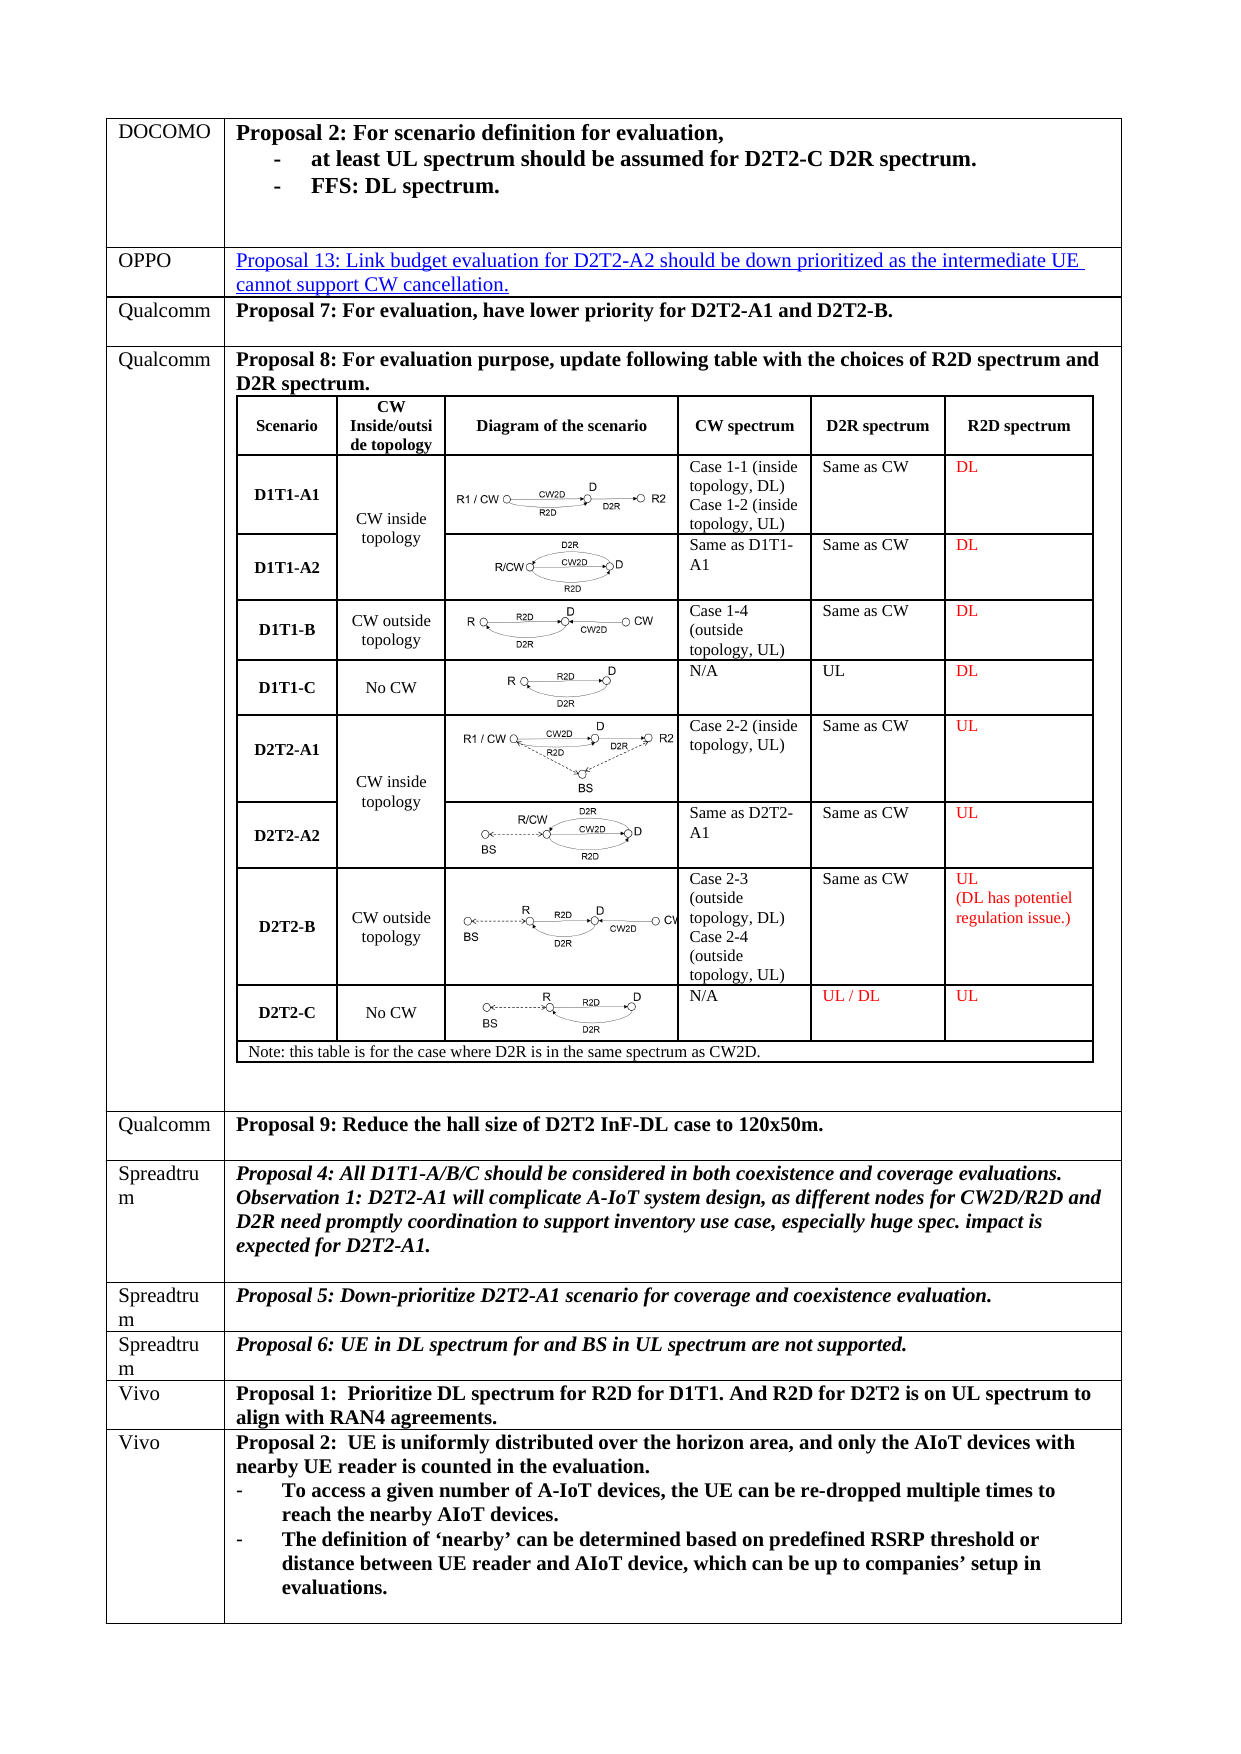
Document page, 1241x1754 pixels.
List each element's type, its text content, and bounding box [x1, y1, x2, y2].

picture [456, 472, 675, 518]
table_cell Proposal 4: All D1T1-A/B/C should be considered in both coexistence and coverage evaluations. Observation 1: D2T2-A1 will complicate A-IoT system design, as different nodes for CW2D/R2D and D2R need promptly coordination to support inventory use case, especially huge spec. impact is expected for D2T2-A1. [225, 1161, 1121, 1282]
picture [461, 604, 662, 655]
table_cell Qualcomm [107, 298, 224, 346]
table_cell Proposal 13: Link budget evaluation for D2T2-A2 should be down prioritized as the intermediate UE cannot support CW cancellation. [225, 248, 1121, 296]
table_cell Qualcomm [107, 1112, 224, 1160]
table_cell Proposal 9: Reduce the hall size of D2T2 InF-DL case to 120x50m. [225, 1112, 1121, 1160]
table_cell Spreadtrum [107, 1161, 224, 1282]
picture [475, 986, 648, 1040]
table_cell Proposal 2: For scenario definition for evaluation, at least UL spectrum should be assumed for D2T2-C D2R spectrum. FFS: DL spectrum. [225, 119, 1121, 247]
picture [456, 716, 678, 802]
table_cell Proposal 1: Prioritize DL spectrum for R2D for D1T1. And R2D for D2T2 is on UL spectrum to align with RAN4 agreements. [225, 1381, 1121, 1429]
table_cell Proposal 5: Down-prioritize D2T2-A1 scenario for coverage and coexistence evaluation. [225, 1283, 1121, 1331]
picture [456, 899, 678, 954]
table_cell DOCOMO [107, 119, 224, 247]
table_cell Proposal 8: For evaluation purpose, update following table with the choices of R2D spectrum and D2R spectrum. [225, 347, 1121, 1111]
picture [474, 803, 649, 867]
table_cell Proposal 2: UE is uniformly distributed over the horizon area, and only the AIoT devices with nearby UE reader is counted in the evaluation. - To access a given number of A-IoT devices, the UE can be re-dropped multiple times to reach the nearby AIoT devices. - The definition of ‘nearby’ can be determined based on predefined RSRP threshold or distance between UE reader and AIoT device, which can be up to companies’ setup in evaluations. [225, 1430, 1121, 1623]
table_cell Proposal 6: UE in DL spectrum for and BS in UL spectrum are not supported. [225, 1332, 1121, 1380]
table_cell Qualcomm [107, 347, 224, 1111]
picture [500, 660, 623, 714]
table_cell OPPO [107, 248, 224, 296]
picture [493, 535, 630, 599]
table_cell Vivo [107, 1430, 224, 1623]
table_cell Spreadtrum [107, 1283, 224, 1331]
table_cell Spreadtrum [107, 1332, 224, 1380]
table_cell Proposal 7: For evaluation, have lower priority for D2T2-A1 and D2T2-B. [225, 298, 1121, 346]
table_cell Vivo [107, 1381, 224, 1429]
